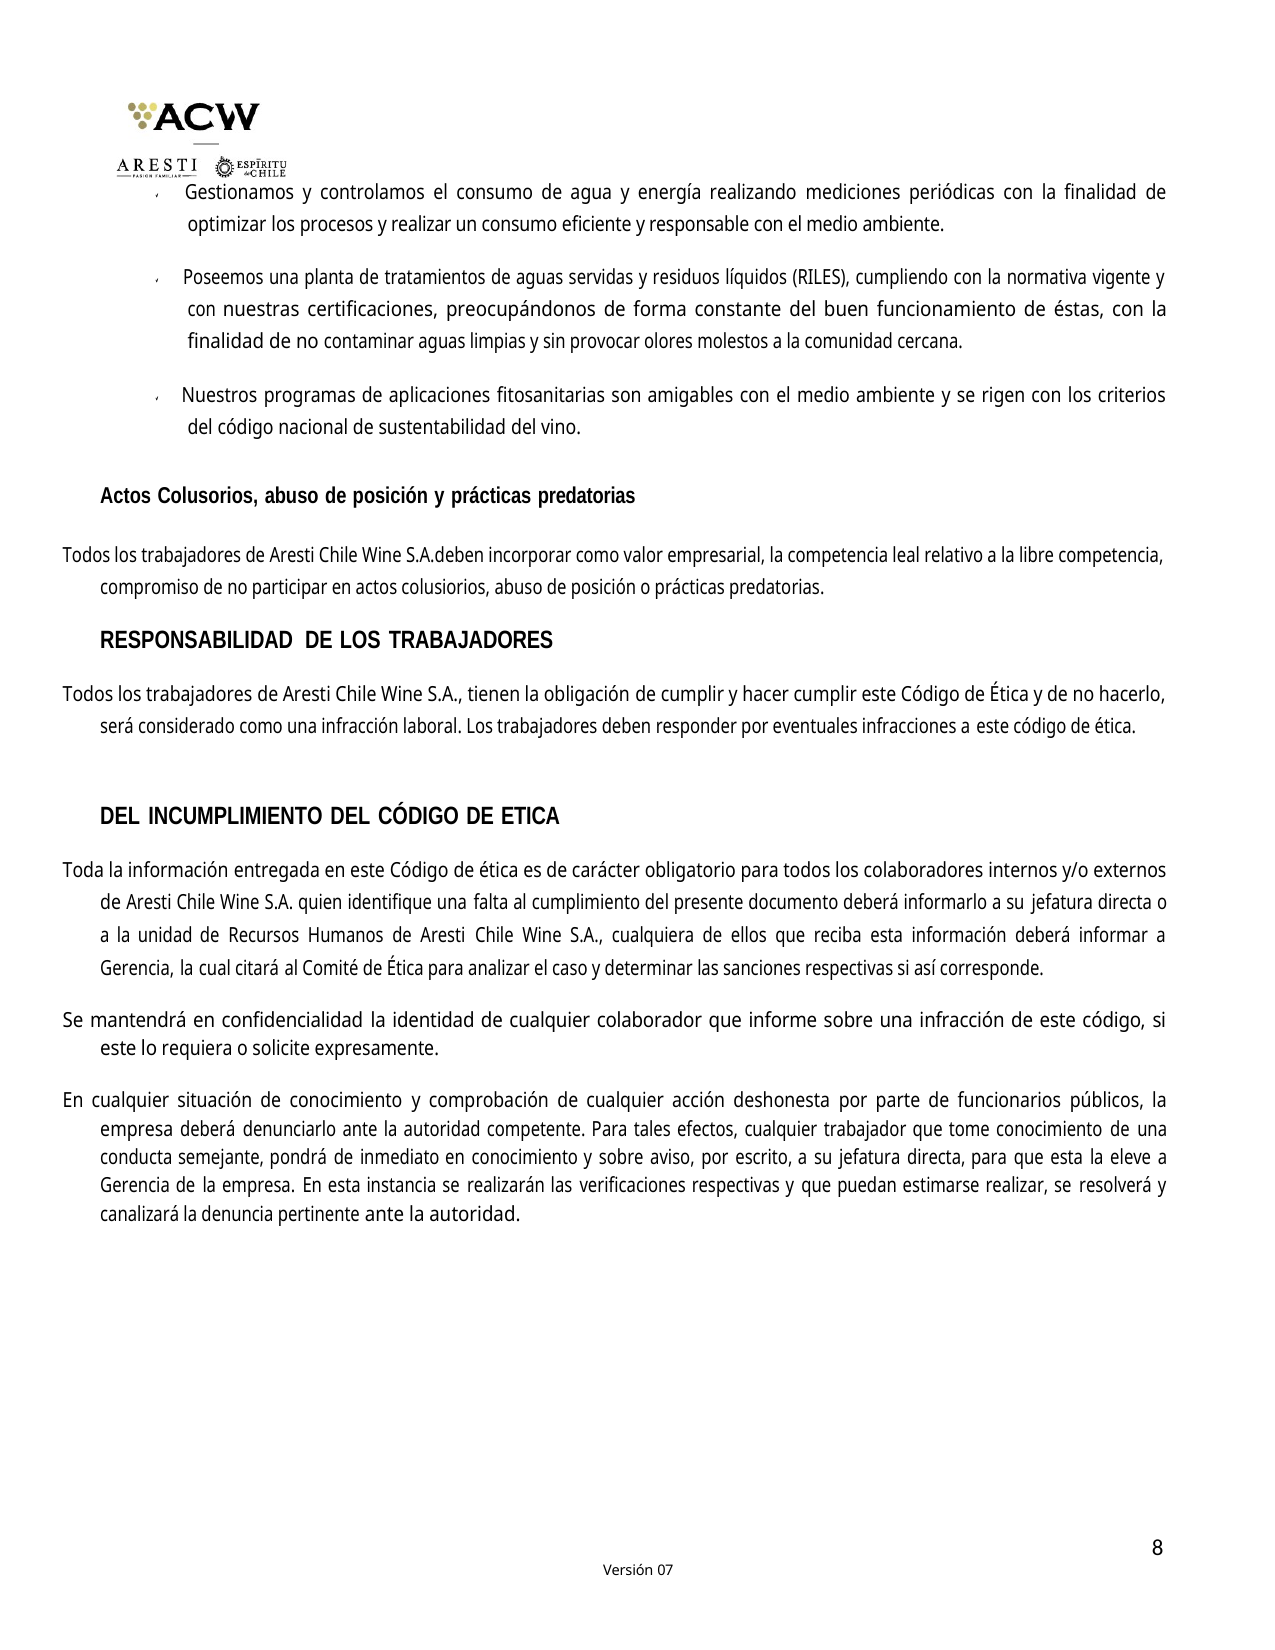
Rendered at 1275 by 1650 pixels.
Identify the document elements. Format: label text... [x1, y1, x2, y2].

text Gestionamos y controlamos el consumo de agua y energía realizando mediciones periódicas con la finalidad de optimizar los procesos y realizar un consumo eficiente y responsable con el medio ambiente. [150, 177, 1167, 237]
picture [149, 382, 169, 403]
text Poseemos una planta de tratamientos de aguas servidas y residuos líquidos (RILES), cumpliendo con la normativa vigente y con nuestras certificaciones, preocupándonos de forma constante del buen funcionamiento de éstas, con la finalidad de no contaminar aguas limpias y sin provocar olores molestos a la comunidad cercana. [150, 262, 1167, 355]
subtitle Actos Colusorios, abuso de posición y prácticas predatorias [100, 482, 1200, 509]
text Todos los trabajadores de Aresti Chile Wine S.A., tienen la obligación de cumplir y hacer cumplir este Código de Ética y de no hacerlo, será considerado como una infracción laboral. Los trabajadores deben responder por eventuales infracciones a este código de ética. [62, 679, 1167, 740]
picture [149, 263, 169, 285]
text Se mantendrá en confidencialidad la identidad de cualquier colaborador que informe sobre una infracción de este código, si este lo requiera o solicite expresamente. [62, 1005, 1167, 1062]
subtitle RESPONSABILIDAD DE LOS TRABAJADORES [100, 625, 1200, 654]
text Nuestros programas de aplicaciones fitosanitarias son amigables con el medio ambiente y se rigen con los criterios del código nacional de sustentabilidad del vino. [150, 380, 1167, 441]
subtitle DEL INCUMPLIMIENTO DEL CÓDIGO DE ETICA [100, 801, 1200, 830]
picture [116, 102, 287, 200]
text Toda la información entregada en este Código de ética es de carácter obligatorio para todos los colaboradores internos y/o externos de Aresti Chile Wine S.A. quien identifique una falta al cumplimiento del presente documento deberá informarlo a su jefatura directa o a la unidad de Recursos Humanos de Aresti Chile Wine S.A., cualquiera de ellos que reciba esta información deberá informar a Gerencia, la cual citará al Comité de Ética para analizar el caso y determinar las sanciones respectivas si así corresponde. [62, 855, 1167, 981]
text Todos los trabajadores de Aresti Chile Wine S.A.deben incorporar como valor empresarial, la competencia leal relativo a la libre competencia, compromiso de no participar en actos colusiorios, abuso de posición o prácticas predatorias. [62, 540, 1166, 600]
text En cualquier situación de conocimiento y comprobación de cualquier acción deshonesta por parte de funcionarios públicos, la empresa deberá denunciarlo ante la autoridad competente. Para tales efectos, cualquier trabajador que tome conocimiento de una conducta semejante, pondrá de inmediato en conocimiento y sobre aviso, por escrito, a su jefatura directa, para que esta la eleve a Gerencia de la empresa. En esta instancia se realizarán las verificaciones respectivas y que puedan estimarse realizar, se resolverá y canalizará la denuncia pertinente ante la autoridad. [62, 1085, 1167, 1227]
